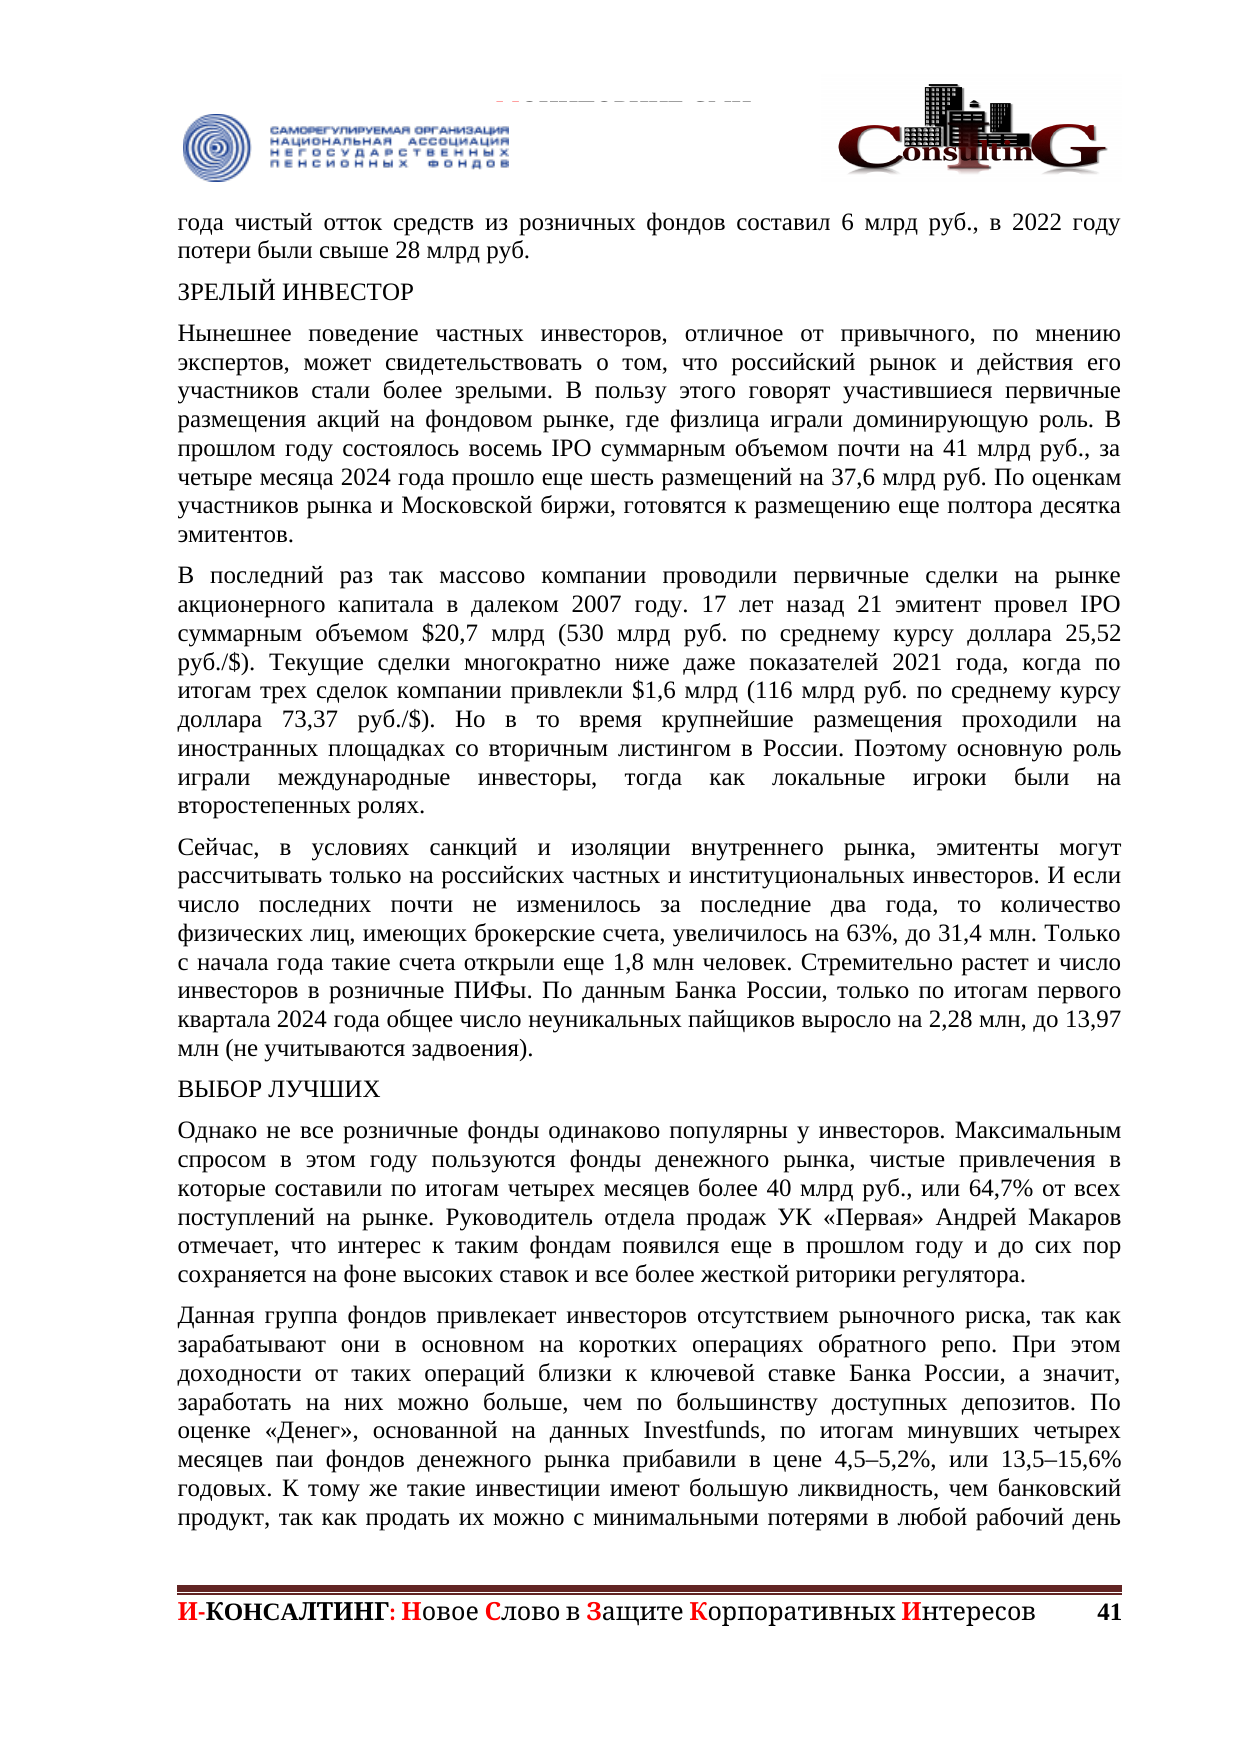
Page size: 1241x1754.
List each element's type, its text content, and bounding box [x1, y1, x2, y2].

text ВЫБОР ЛУЧШИХ [177, 1074, 1122, 1103]
text В последний раз так массово компании проводили первичные сделки на рынке акционерного капитала в далеком 2007 году. 17 лет назад 21 эмитент провел IPO суммарным объемом $20,7 млрд (530 млрд руб. по среднему курсу доллара 25,52 руб./$). Текущие сделки многократно ниже даже показателей 2021 года, когда по итогам трех сделок компании привлекли $1,6 млрд (116 млрд руб. по среднему курсу доллара 73,37 руб./$). Но в то время крупнейшие размещения проходили на иностранных площадках со вторичным листингом в России. Поэтому основную роль играли международные инвесторы, тогда как локальные игроки были на второстепенных ролях. [177, 561, 1122, 819]
text ЗРЕЛЫЙ ИНВЕСТОР [177, 277, 1122, 306]
text Однако не все розничные фонды одинаково популярны у инвесторов. Максимальным спросом в этом году пользуются фонды денежного рынка, чистые привлечения в которые составили по итогам четырех месяцев более 40 млрд руб., или 64,7% от всех поступлений на рынке. Руководитель отдела продаж УК «Первая» Андрей Макаров отмечает, что интерес к таким фондам появился еще в прошлом году и до сих пор сохраняется на фоне высоких ставок и все более жесткой риторики регулятора. [177, 1116, 1122, 1288]
text Нынешнее поведение частных инвесторов, отличное от привычного, по мнению экспертов, может свидетельствовать о том, что российский рынок и действия его участников стали более зрелыми. В пользу этого говорят участившиеся первичные размещения акций на фондовом рынке, где физлица играли доминирующую роль. В прошлом году состоялось восемь IPO суммарным объемом почти на 41 млрд руб., за четыре месяца 2024 года прошло еще шесть размещений на 37,6 млрд руб. По оценкам участников рынка и Московской биржи, готовятся к размещению еще полтора десятка эмитентов. [177, 318, 1122, 548]
picture [183, 114, 509, 182]
picture [821, 73, 1122, 182]
text Сейчас, в условиях санкций и изоляции внутреннего рынка, эмитенты могут рассчитывать только на российских частных и институциональных инвесторов. И если число последних почти не изменилось за последние два года, то количество физических лиц, имеющих брокерские счета, увеличилось на 63%, до 31,4 млн. Только с начала года такие счета открыли еще 1,8 млн человек. Стремительно растет и число инвесторов в розничные ПИФы. По данным Банка России, только по итогам первого квартала 2024 года общее число неуникальных пайщиков выросло на 2,28 млн, до 13,97 млн (не учитываются задвоения). [177, 832, 1122, 1062]
